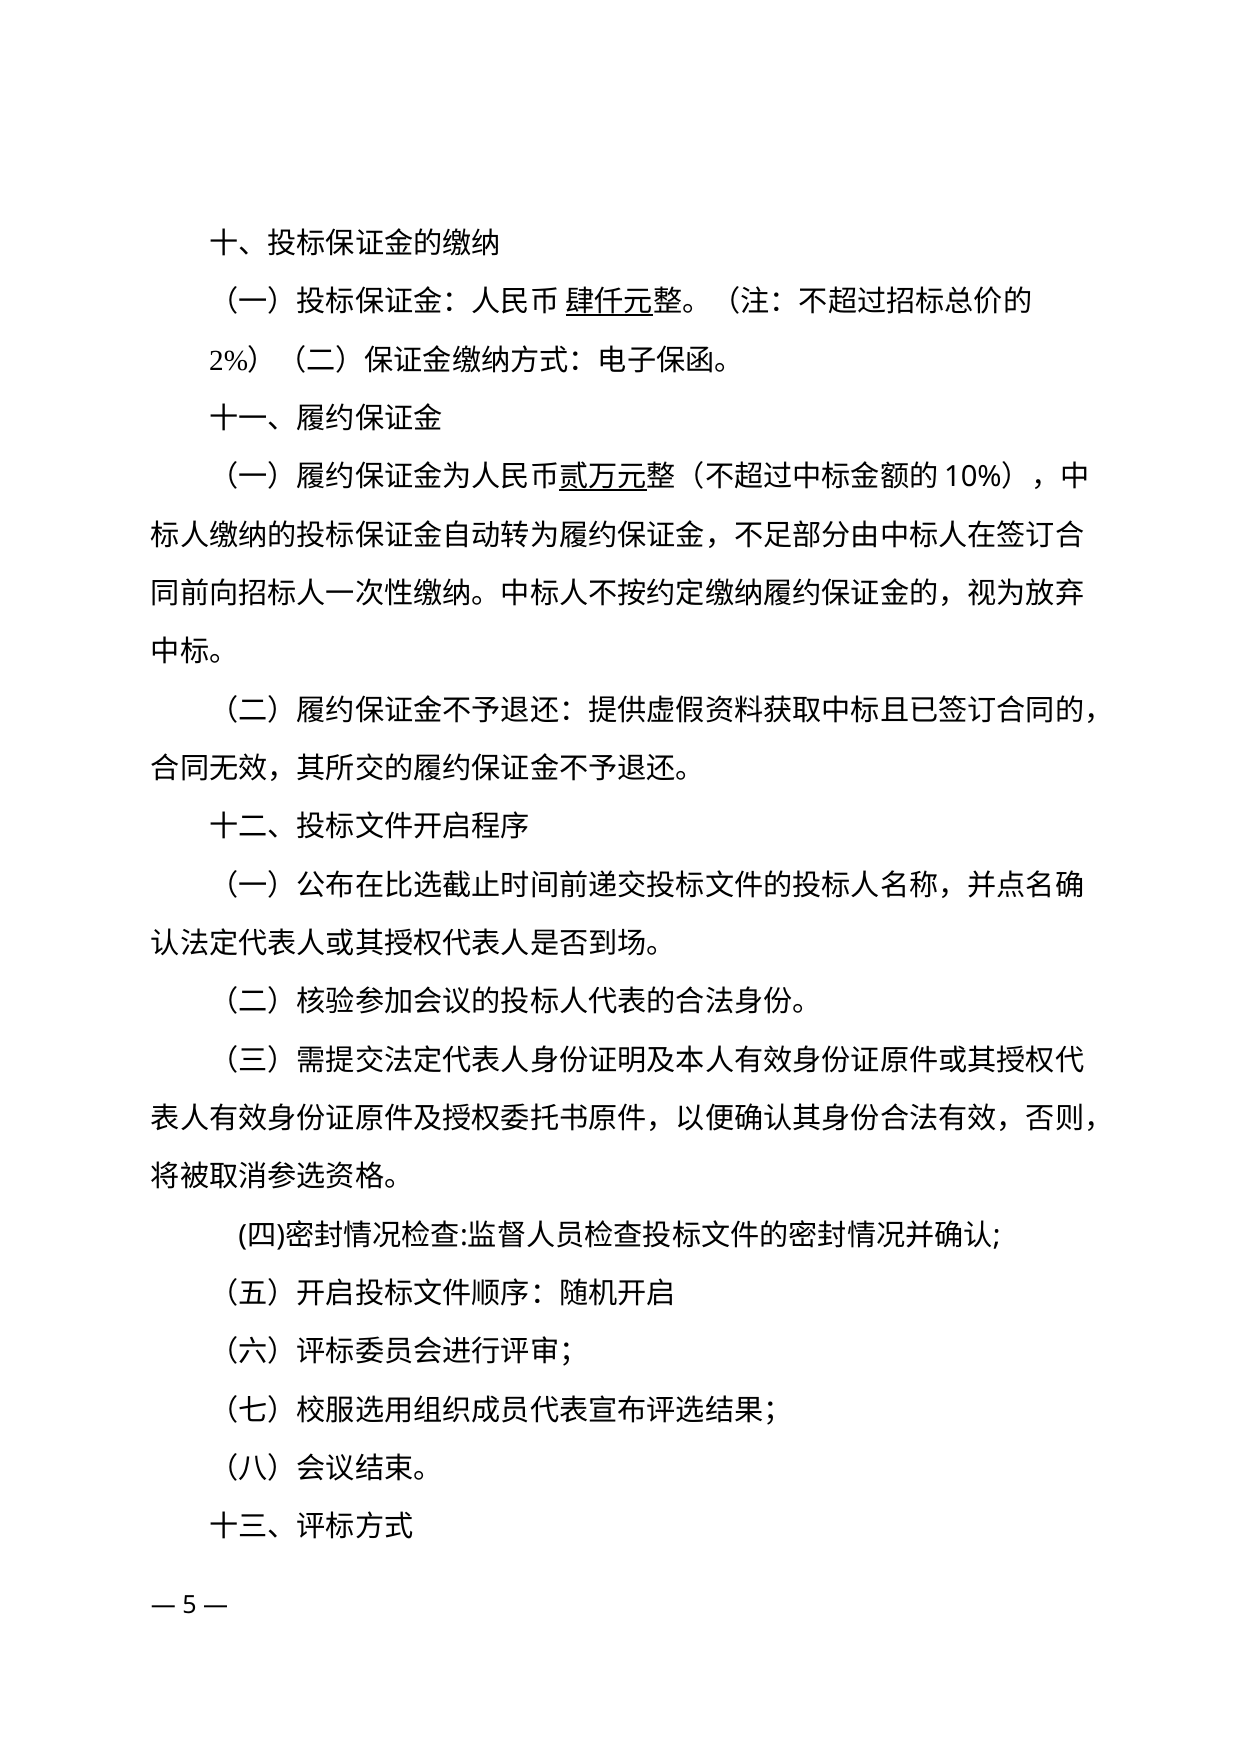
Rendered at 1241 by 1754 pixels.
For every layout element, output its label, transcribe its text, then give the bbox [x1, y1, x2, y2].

text （二）核验参加会议的投标人代表的合法身份。 [151, 965, 1089, 1023]
text （八）会议结束。 [151, 1432, 1089, 1490]
subtitle 十二、投标文件开启程序 [151, 790, 1089, 848]
text （二）履约保证金不予退还：提供虚假资料获取中标且已签订合同的，合同无效，其所交的履约保证金不予退还。 [151, 673, 1089, 790]
subtitle 十、投标保证金的缴纳 [151, 207, 1089, 265]
text (四)密封情况检查:监督人员检查投标文件的密封情况并确认; [151, 1198, 1089, 1257]
text （一）投标保证金：人民币 肆仟元整。（注：不超过招标总价的2%）（二）保证金缴纳方式：电子保函。 [209, 265, 1089, 382]
text （一）履约保证金为人民币贰万元整（不超过中标金额的10%），中标人缴纳的投标保证金自动转为履约保证金，不足部分由中标人在签订合同前向招标人一次性缴纳。中标人不按约定缴纳履约保证金的，视为放弃中标。 [151, 440, 1089, 673]
text （七）校服选用组织成员代表宣布评选结果； [151, 1373, 1089, 1432]
subtitle 十三、评标方式 [151, 1490, 1089, 1548]
text 十一、履约保证金 [151, 382, 1089, 440]
text （一）公布在比选截止时间前递交投标文件的投标人名称，并点名确认法定代表人或其授权代表人是否到场。 [151, 848, 1089, 965]
text （五）开启投标文件顺序：随机开启 [151, 1257, 1089, 1315]
text （六）评标委员会进行评审； [151, 1315, 1089, 1373]
text （三）需提交法定代表人身份证明及本人有效身份证原件或其授权代表人有效身份证原件及授权委托书原件，以便确认其身份合法有效，否则，将被取消参选资格。 [151, 1023, 1089, 1198]
